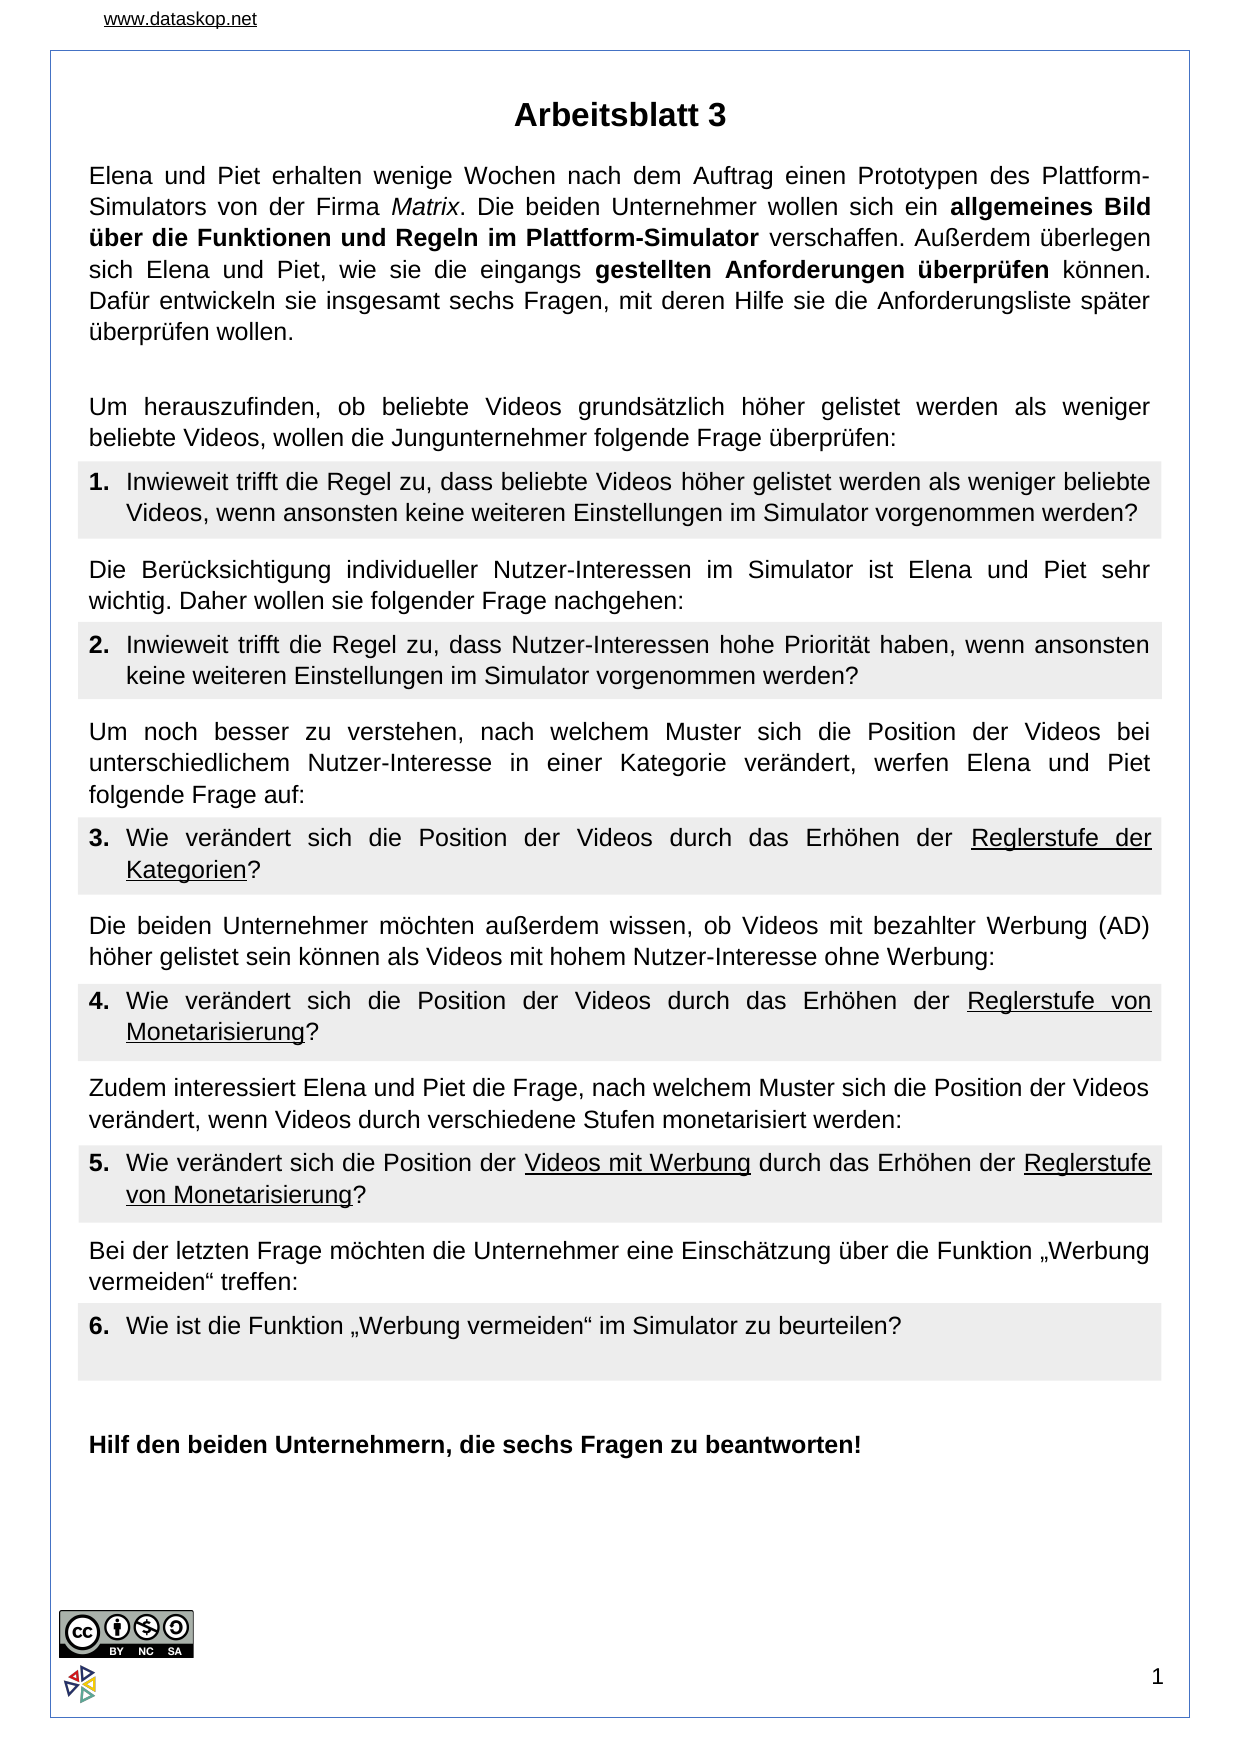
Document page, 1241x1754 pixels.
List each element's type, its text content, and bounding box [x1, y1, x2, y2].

list Inwieweit trifft die Regel zu, dass beliebte Videos höher gelistet werden als weniger beliebte Videos, wenn ansonsten keine weiteren Einstellungen im Simulator vorgenommen werden? [89, 464, 1152, 527]
text Um noch besser zu verstehen, nach welchem Muster sich die Position der Videos bei unterschiedlichem Nutzer-Interesse in einer Kategorie verändert, werfen Elena und Piet folgende Frage auf: [89, 714, 1152, 808]
picture [59, 1610, 194, 1658]
text Die Berücksichtigung individueller Nutzer-Interessen im Simulator ist Elena und Piet sehr wichtig. Daher wollen sie folgender Frage nachgehen: [89, 552, 1152, 614]
list Wie verändert sich die Position der Videos durch das Erhöhen der Reglerstufe der Kategorien? [89, 821, 1152, 883]
text Arbeitsblatt 3 [89, 95, 1152, 133]
text Die beiden Unternehmer möchten außerdem wissen, ob Videos mit bezahlter Werbung (AD) höher gelistet sein können als Videos mit hohem Nutzer-Interesse ohne Werbung: [89, 908, 1152, 971]
text Zudem interessiert Elena und Piet die Frage, nach welchem Muster sich die Position der Videos verändert, wenn Videos durch verschiedene Stufen monetarisiert werden: [89, 1071, 1152, 1133]
text Elena und Piet erhalten wenige Wochen nach dem Auftrag einen Prototypen des Plattform-Simulators von der Firma Matrix. Die beiden Unternehmer wollen sich ein allgemeines Bild über die Funktionen und Regeln im Plattform-Simulator verschaffen. Außerdem überlegen sich Elena und Piet, wie sie die eingangs gestellten Anforderungen überprüfen können. Dafür entwickeln sie insgesamt sechs Fragen, mit deren Hilfe sie die Anforderungsliste später überprüfen wollen. [89, 158, 1152, 346]
text Hilf den beiden Unternehmern, die sechs Fragen zu beantworten! [89, 1427, 1152, 1458]
list Wie verändert sich die Position der Videos durch das Erhöhen der Reglerstufe von Monetarisierung? [89, 983, 1152, 1046]
list Wie ist die Funktion „Werbung vermeiden“ im Simulator zu beurteilen? [89, 1308, 1152, 1339]
text Um herauszufinden, ob beliebte Videos grundsätzlich höher gelistet werden als weniger beliebte Videos, wollen die Jungunternehmer folgende Frage überprüfen: [89, 389, 1152, 452]
picture [59, 1661, 103, 1709]
list Wie verändert sich die Position der Videos mit Werbung durch das Erhöhen der Reglerstufe von Monetarisierung? [89, 1146, 1152, 1208]
text Bei der letzten Frage möchten die Unternehmer eine Einschätzung über die Funktion „Werbung vermeiden“ treffen: [89, 1233, 1152, 1296]
list Inwieweit trifft die Regel zu, dass Nutzer-Interessen hohe Priorität haben, wenn ansonsten keine weiteren Einstellungen im Simulator vorgenommen werden? [89, 627, 1152, 689]
